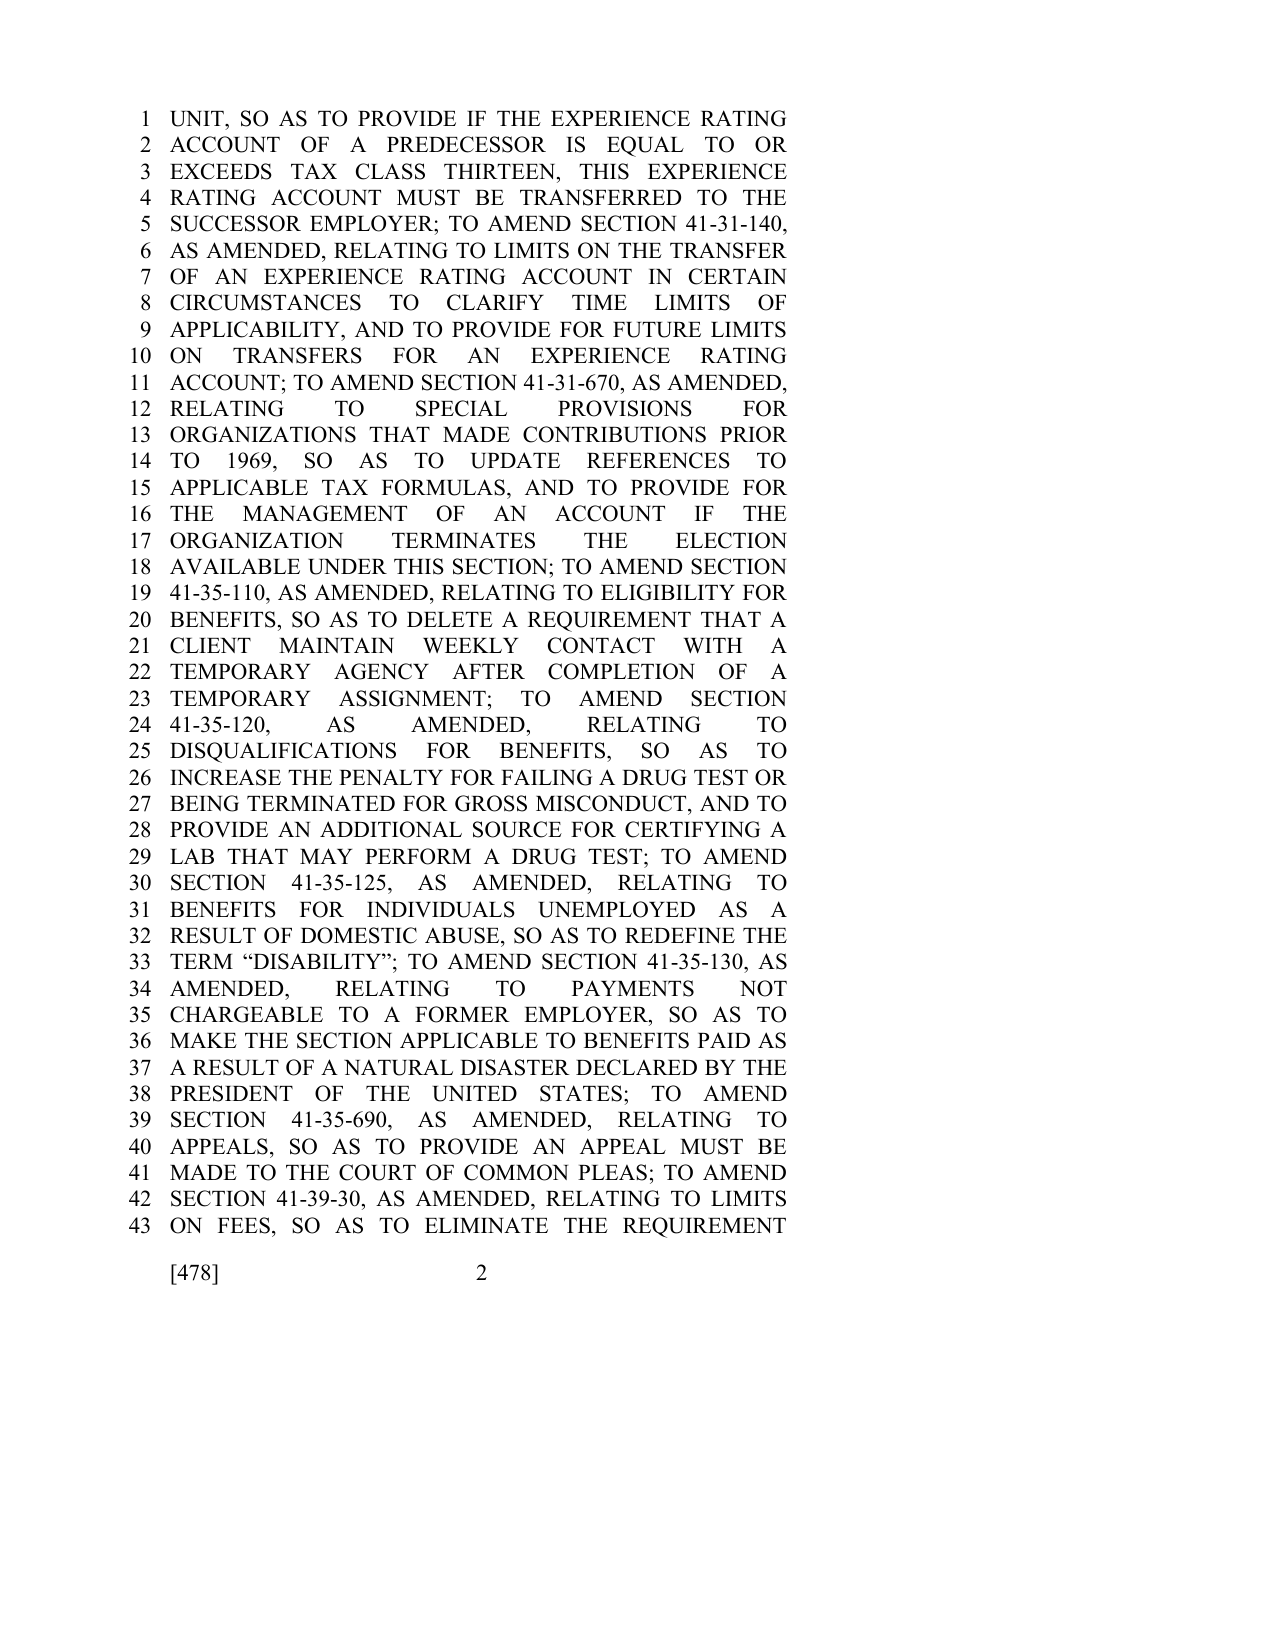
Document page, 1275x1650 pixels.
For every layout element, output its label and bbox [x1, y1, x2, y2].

text [169, 105, 787, 1238]
